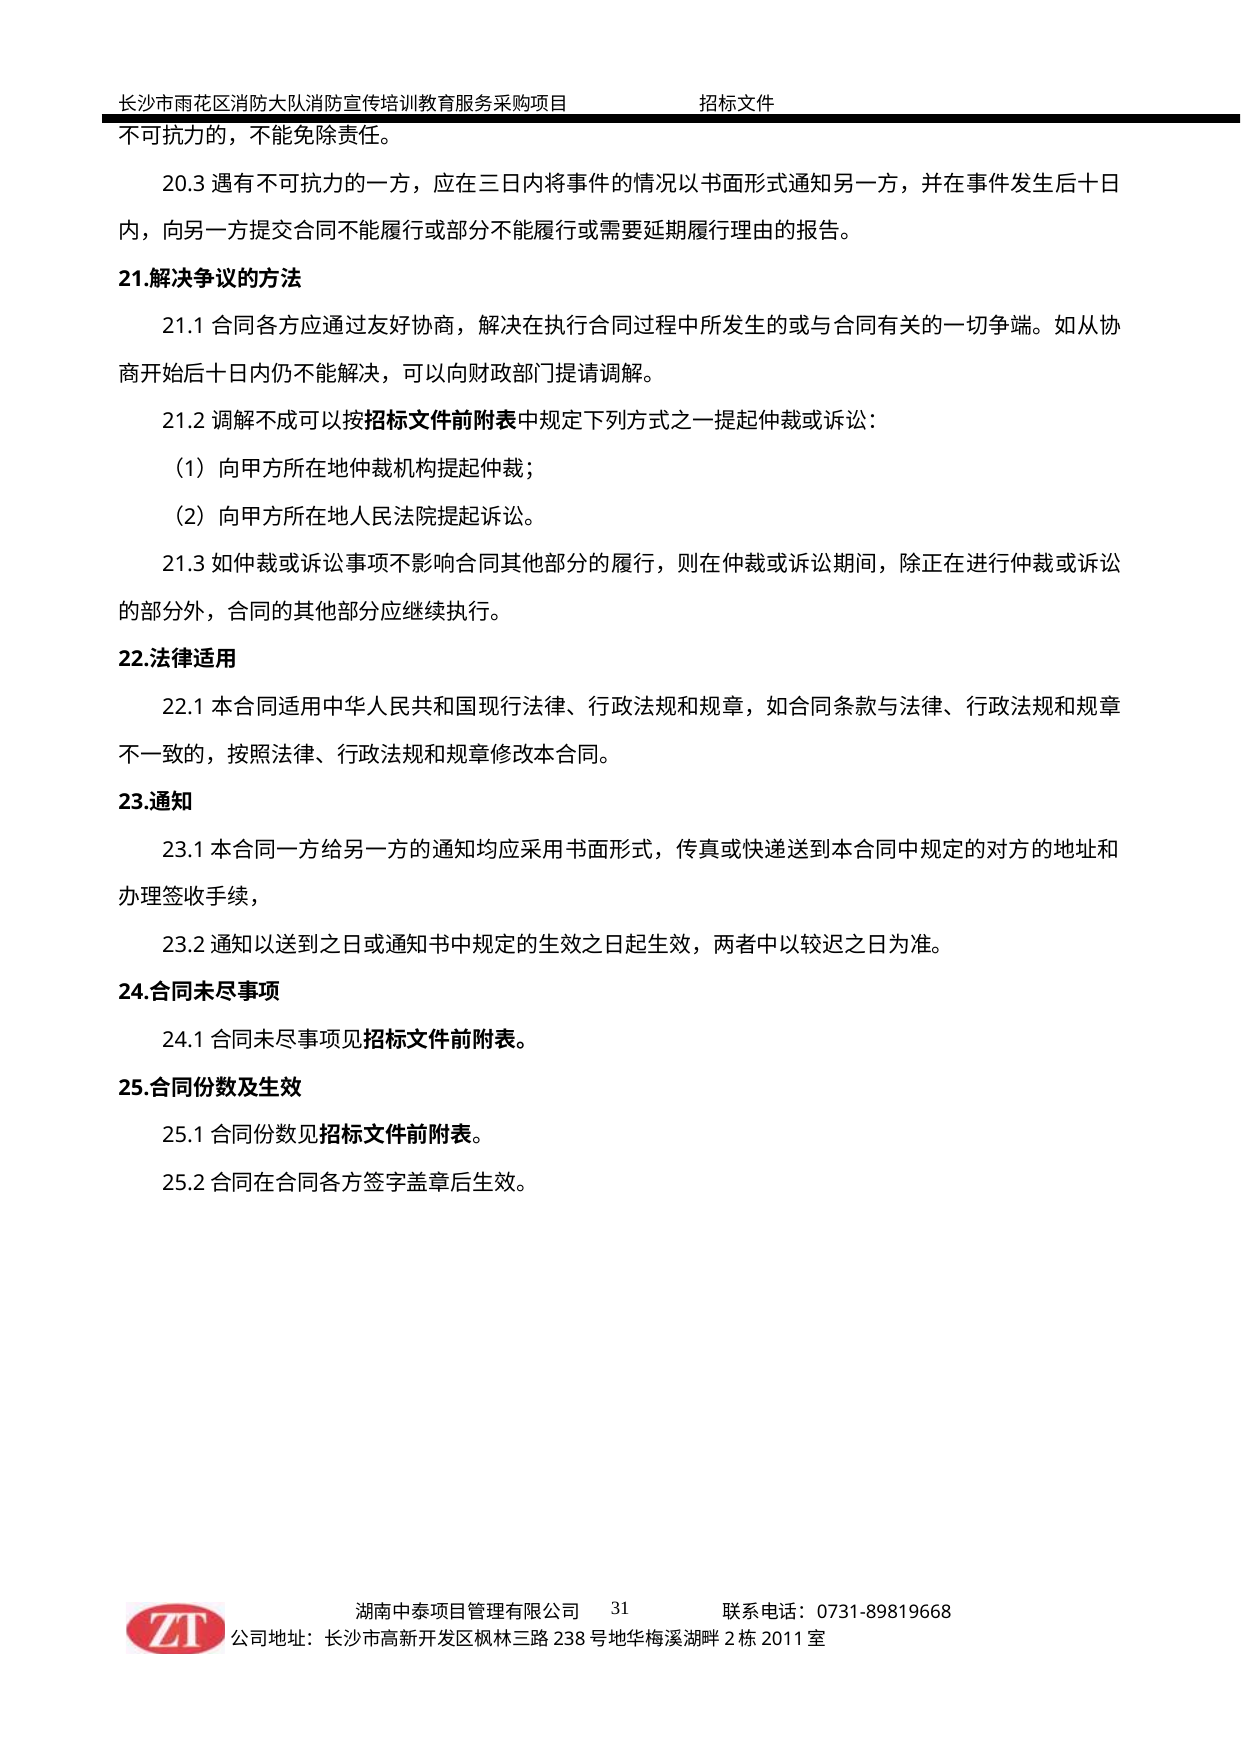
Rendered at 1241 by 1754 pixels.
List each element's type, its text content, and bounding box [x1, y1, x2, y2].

text 21.3 如仲裁或诉讼事项不影响合同其他部分的履行，则在仲裁或诉讼期间，除正在进行仲裁或诉讼的部分外，合同的其他部分应继续执行。 [118, 546, 1122, 626]
picture [124, 1602, 224, 1653]
text 24.1合同未尽事项见招标文件前附表。 [118, 1022, 1122, 1054]
text 21.2 调解不成可以按招标文件前附表中规定下列方式之一提起仲裁或诉讼： [118, 403, 1122, 435]
text （1）向甲方所在地仲裁机构提起仲裁； [118, 451, 1122, 483]
text 21.1 合同各方应通过友好协商，解决在执行合同过程中所发生的或与合同有关的一切争端。如从协商开始后十日内仍不能解决，可以向财政部门提请调解。 [118, 308, 1122, 388]
text 23.通知 [118, 784, 1122, 816]
text （2）向甲方所在地人民法院提起诉讼。 [118, 499, 1122, 530]
text 20.2 任何一方对由于不可抗力造成的部分或全部不能履行合同不承担违约责任。但迟延履行后发生不可抗力的，不能免除责任。 [118, 118, 1122, 150]
text 20.3 遇有不可抗力的一方，应在三日内将事件的情况以书面形式通知另一方，并在事件发生后十日内，向另一方提交合同不能履行或部分不能履行或需要延期履行理由的报告。 [118, 166, 1122, 245]
text 23.2通知以送到之日或通知书中规定的生效之日起生效，两者中以较迟之日为准。 [118, 927, 1122, 958]
text 25.1合同份数见招标文件前附表。 [118, 1117, 1122, 1149]
text 25.2合同在合同各方签字盖章后生效。 [118, 1165, 1122, 1197]
text 21.解决争议的方法 [118, 261, 1122, 292]
text 22.1 本合同适用中华人民共和国现行法律、行政法规和规章，如合同条款与法律、行政法规和规章不一致的，按照法律、行政法规和规章修改本合同。 [118, 689, 1122, 768]
text 23.1本合同一方给另一方的通知均应采用书面形式，传真或快递送到本合同中规定的对方的地址和办理签收手续， [118, 832, 1122, 911]
text 22.法律适用 [118, 641, 1122, 673]
text 25.合同份数及生效 [118, 1069, 1122, 1101]
text 24.合同未尽事项 [118, 974, 1122, 1006]
